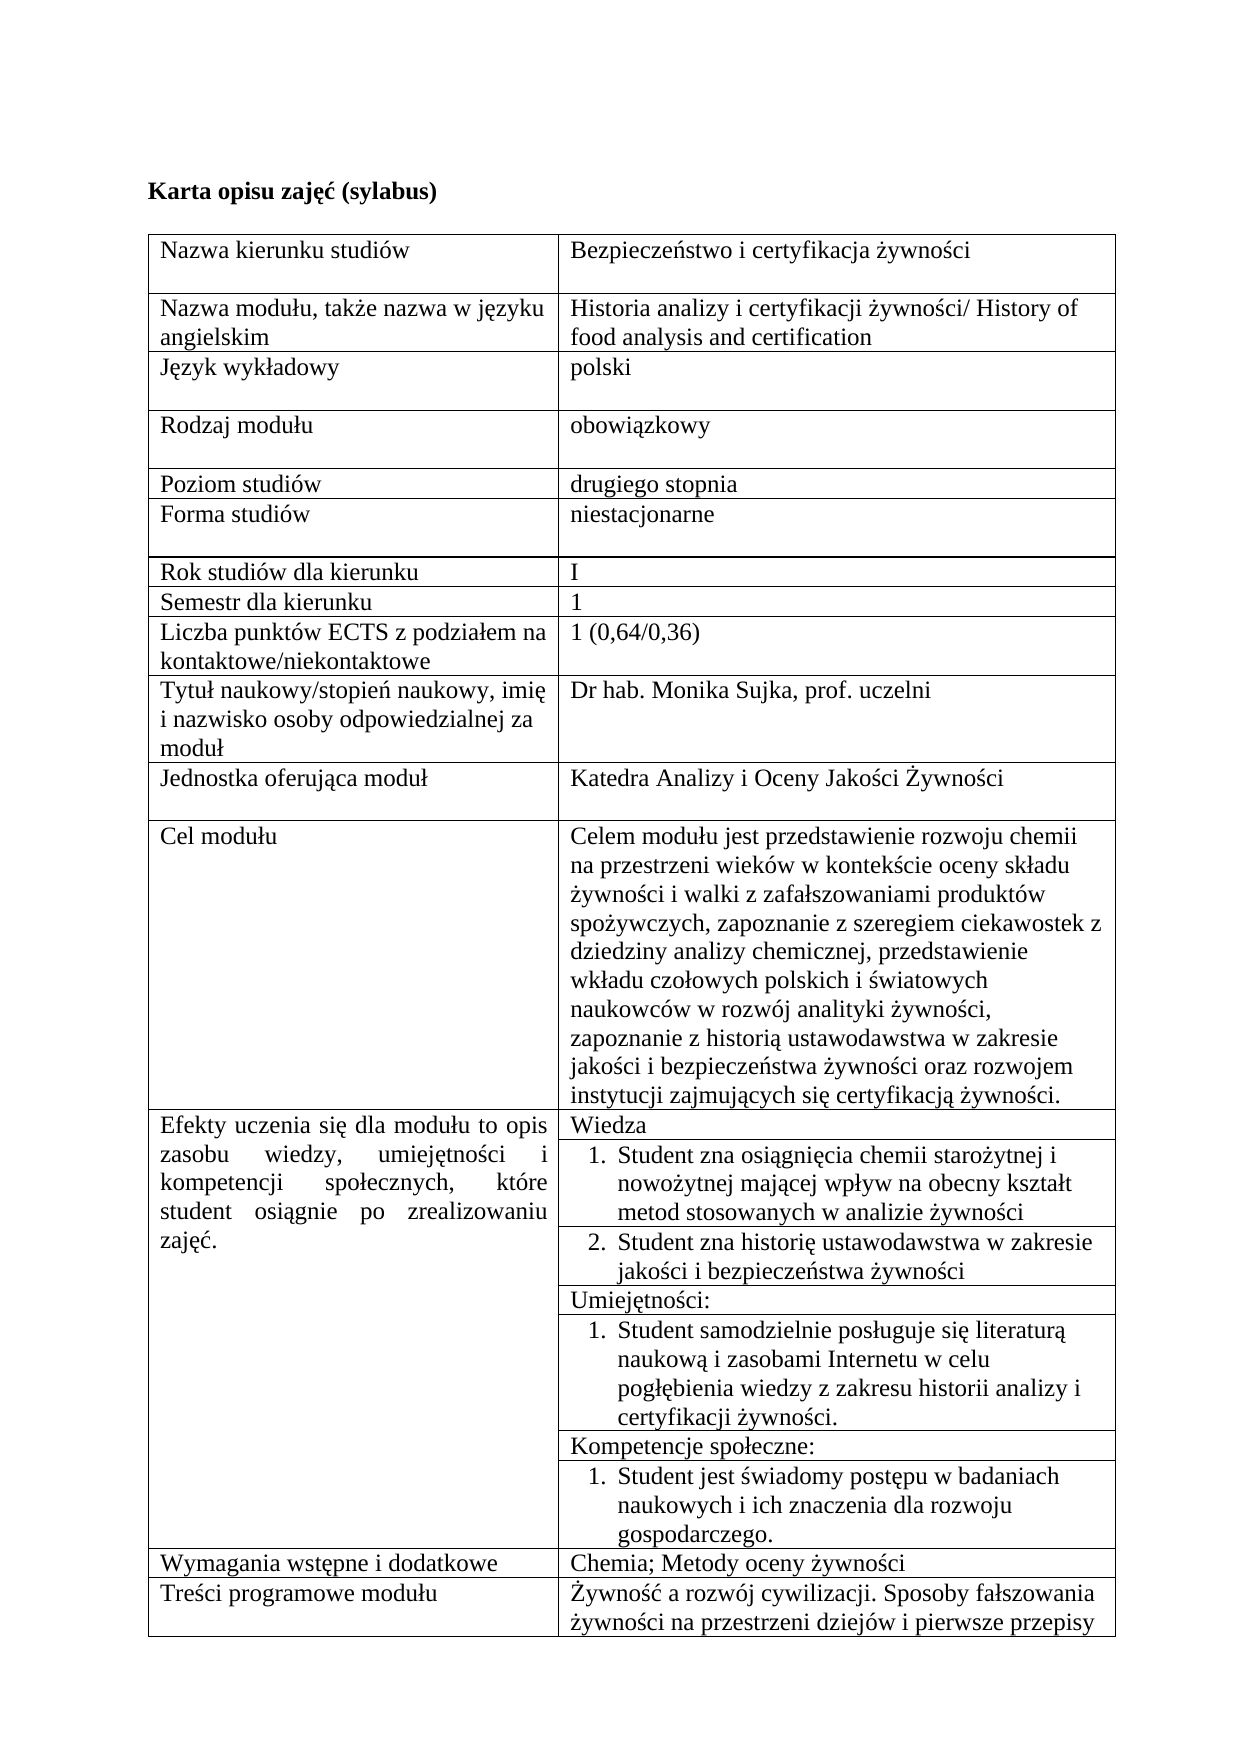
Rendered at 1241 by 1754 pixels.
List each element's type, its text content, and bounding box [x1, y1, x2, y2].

table_cell Student zna osiągnięcia chemii starożytnej i nowożytnej mającej wpływ na obecny kształt metod stosowanych w analizie żywności [559, 1140, 1115, 1226]
table_cell polski [559, 352, 1115, 409]
table_cell drugiego stopnia [559, 469, 1115, 498]
table_cell Umiejętności: [559, 1286, 1115, 1314]
table_cell 1 [559, 587, 1115, 616]
table_cell Forma studiów [149, 499, 558, 556]
table_cell Semestr dla kierunku [149, 587, 558, 616]
table_cell Język wykładowy [149, 352, 558, 409]
table_cell Student samodzielnie posługuje się literaturą naukową i zasobami Internetu w celu pogłębienia wiedzy z zakresu historii analizy i certyfikacji żywności. [559, 1315, 1115, 1430]
table_cell Liczba punktów ECTS z podziałem na kontaktowe/niekontaktowe [149, 617, 558, 674]
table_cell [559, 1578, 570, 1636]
table_cell Kompetencje społeczne: [559, 1431, 1115, 1460]
table_cell I [559, 558, 1115, 586]
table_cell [149, 1578, 558, 1636]
table_cell Nazwa modułu, także nazwa w języku angielskim [149, 294, 558, 351]
table_header Bezpieczeństwo i certyfikacja żywności [559, 235, 1115, 292]
table_cell Efekty uczenia się dla modułu to opis zasobu wiedzy, umiejętności i kompetencji społecznych, które student osiągnie po zrealizowaniu zajęć. [149, 1110, 558, 1547]
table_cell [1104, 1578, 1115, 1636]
table_cell Celem modułu jest przedstawienie rozwoju chemii na przestrzeni wieków w kontekście oceny składu żywności i walki z zafałszowaniami produktów spożywczych, zapoznanie z szeregiem ciekawostek z dziedziny analizy chemicznej, przedstawienie wkładu czołowych polskich i światowych naukowców w rozwój analityki żywności, zapoznanie z historią ustawodawstwa w zakresie jakości i bezpieczeństwa żywności oraz rozwojem instytucji zajmujących się certyfikacją żywności. [559, 821, 1115, 1109]
table_cell Rok studiów dla kierunku [149, 558, 558, 586]
table_cell Wymagania wstępne i dodatkowe [149, 1549, 558, 1577]
table_cell Poziom studiów [149, 469, 558, 498]
table_cell 1 (0,64/0,36) [559, 617, 1115, 674]
table_cell niestacjonarne [559, 499, 1115, 556]
table_cell obowiązkowy [559, 411, 1115, 468]
table_cell Student jest świadomy postępu w badaniach naukowych i ich znaczenia dla rozwoju gospodarczego. [559, 1461, 1115, 1547]
table_cell Historia analizy i certyfikacji żywności/ History of food analysis and certification [559, 294, 1115, 351]
table_cell Chemia; Metody oceny żywności [559, 1549, 1115, 1577]
text Karta opisu zajęć (sylabus) [148, 176, 1092, 205]
table_cell Cel modułu [149, 821, 558, 1109]
table_cell Rodzaj modułu [149, 411, 558, 468]
table_cell Student zna historię ustawodawstwa w zakresie jakości i bezpieczeństwa żywności [559, 1227, 1115, 1284]
table_cell Jednostka oferująca moduł [149, 763, 558, 820]
table_cell Wiedza [559, 1110, 1115, 1139]
table_cell Tytuł naukowy/stopień naukowy, imię i nazwisko osoby odpowiedzialnej za moduł [149, 676, 558, 762]
table_header Nazwa kierunku studiów [149, 235, 558, 292]
table_cell Katedra Analizy i Oceny Jakości Żywności [559, 763, 1115, 820]
table_cell Dr hab. Monika Sujka, prof. uczelni [559, 676, 1115, 762]
